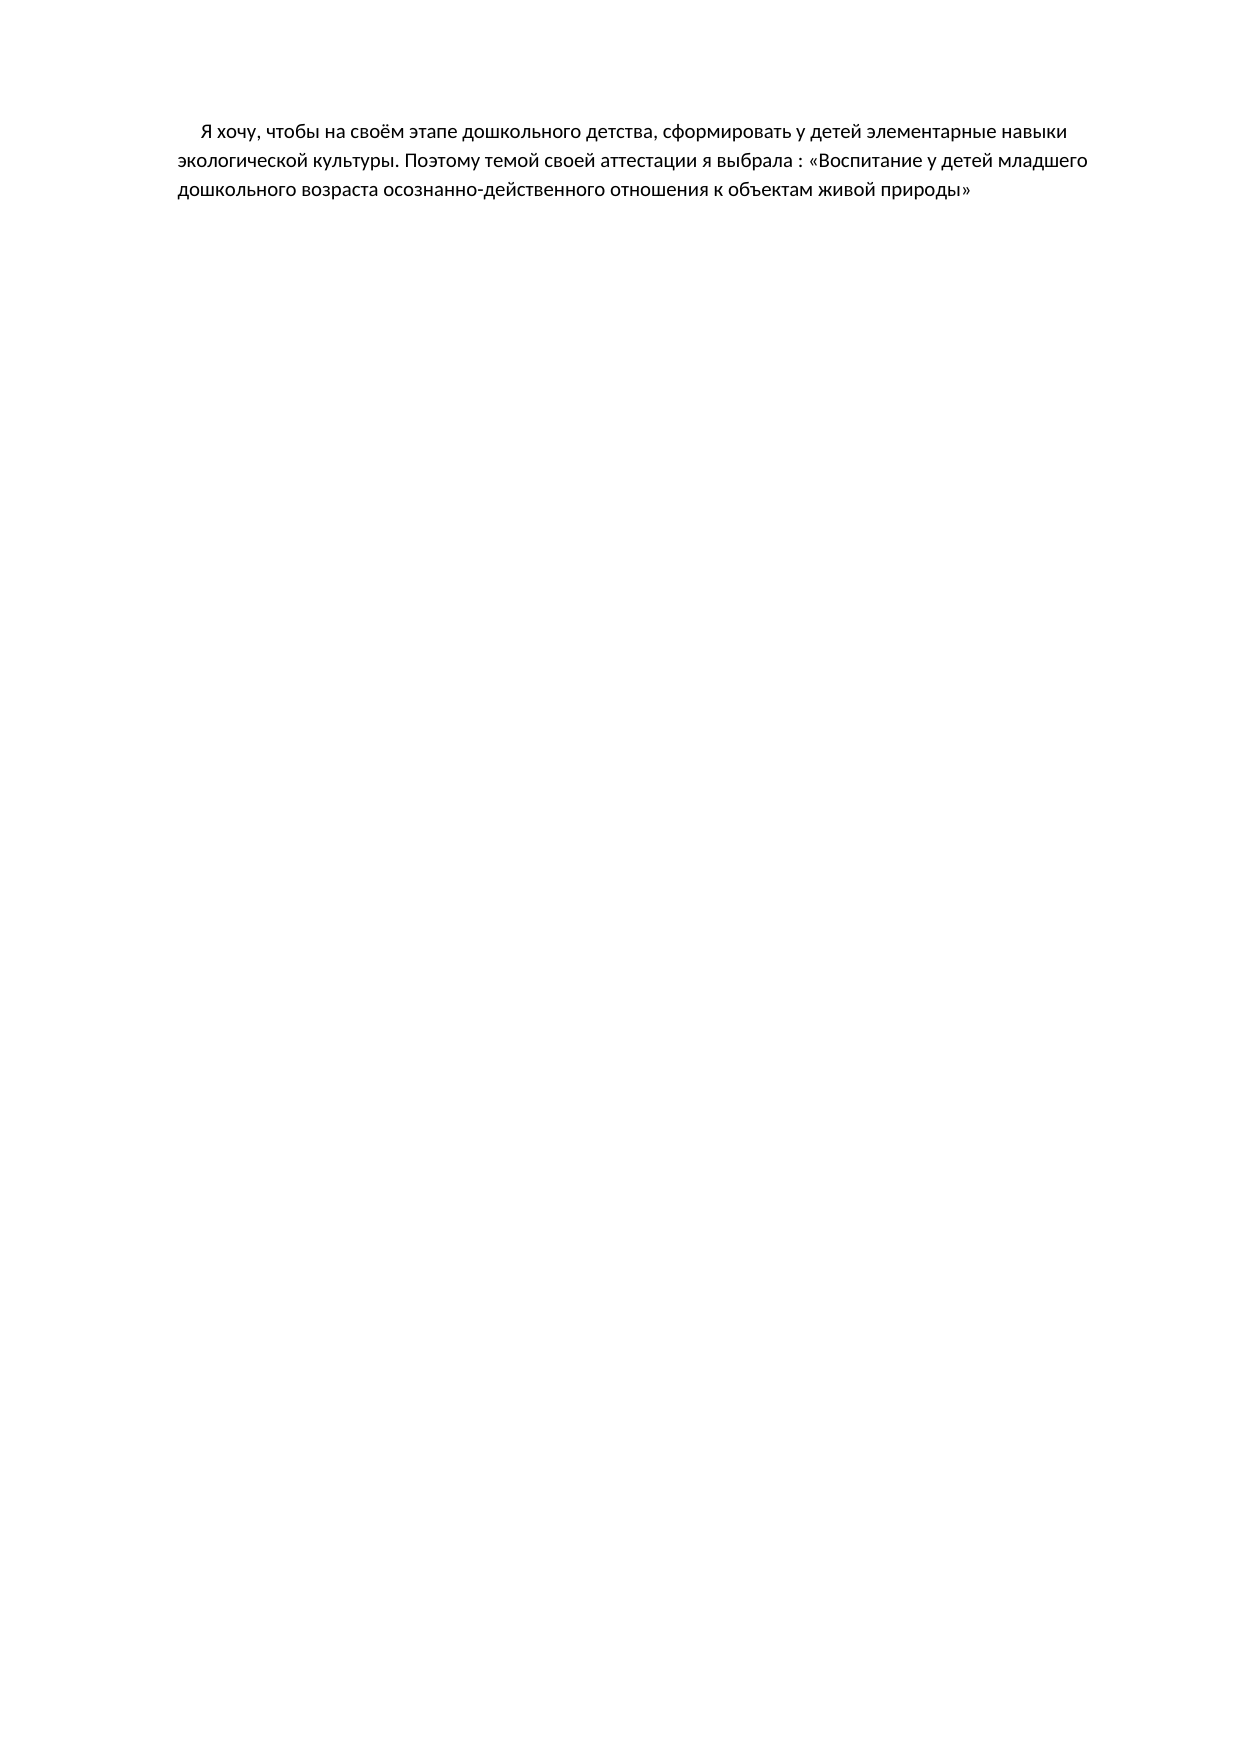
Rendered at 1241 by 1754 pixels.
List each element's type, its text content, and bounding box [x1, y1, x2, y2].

text Я хочу, чтобы на своём этапе дошкольного детства, сформировать у детей элементарные навыки экологической культуры. Поэтому темой своей аттестации я выбрала : «Воспитание у детей младшего дошкольного возраста осознанно-действенного отношения к объектам живой природы» [177, 118, 1152, 202]
